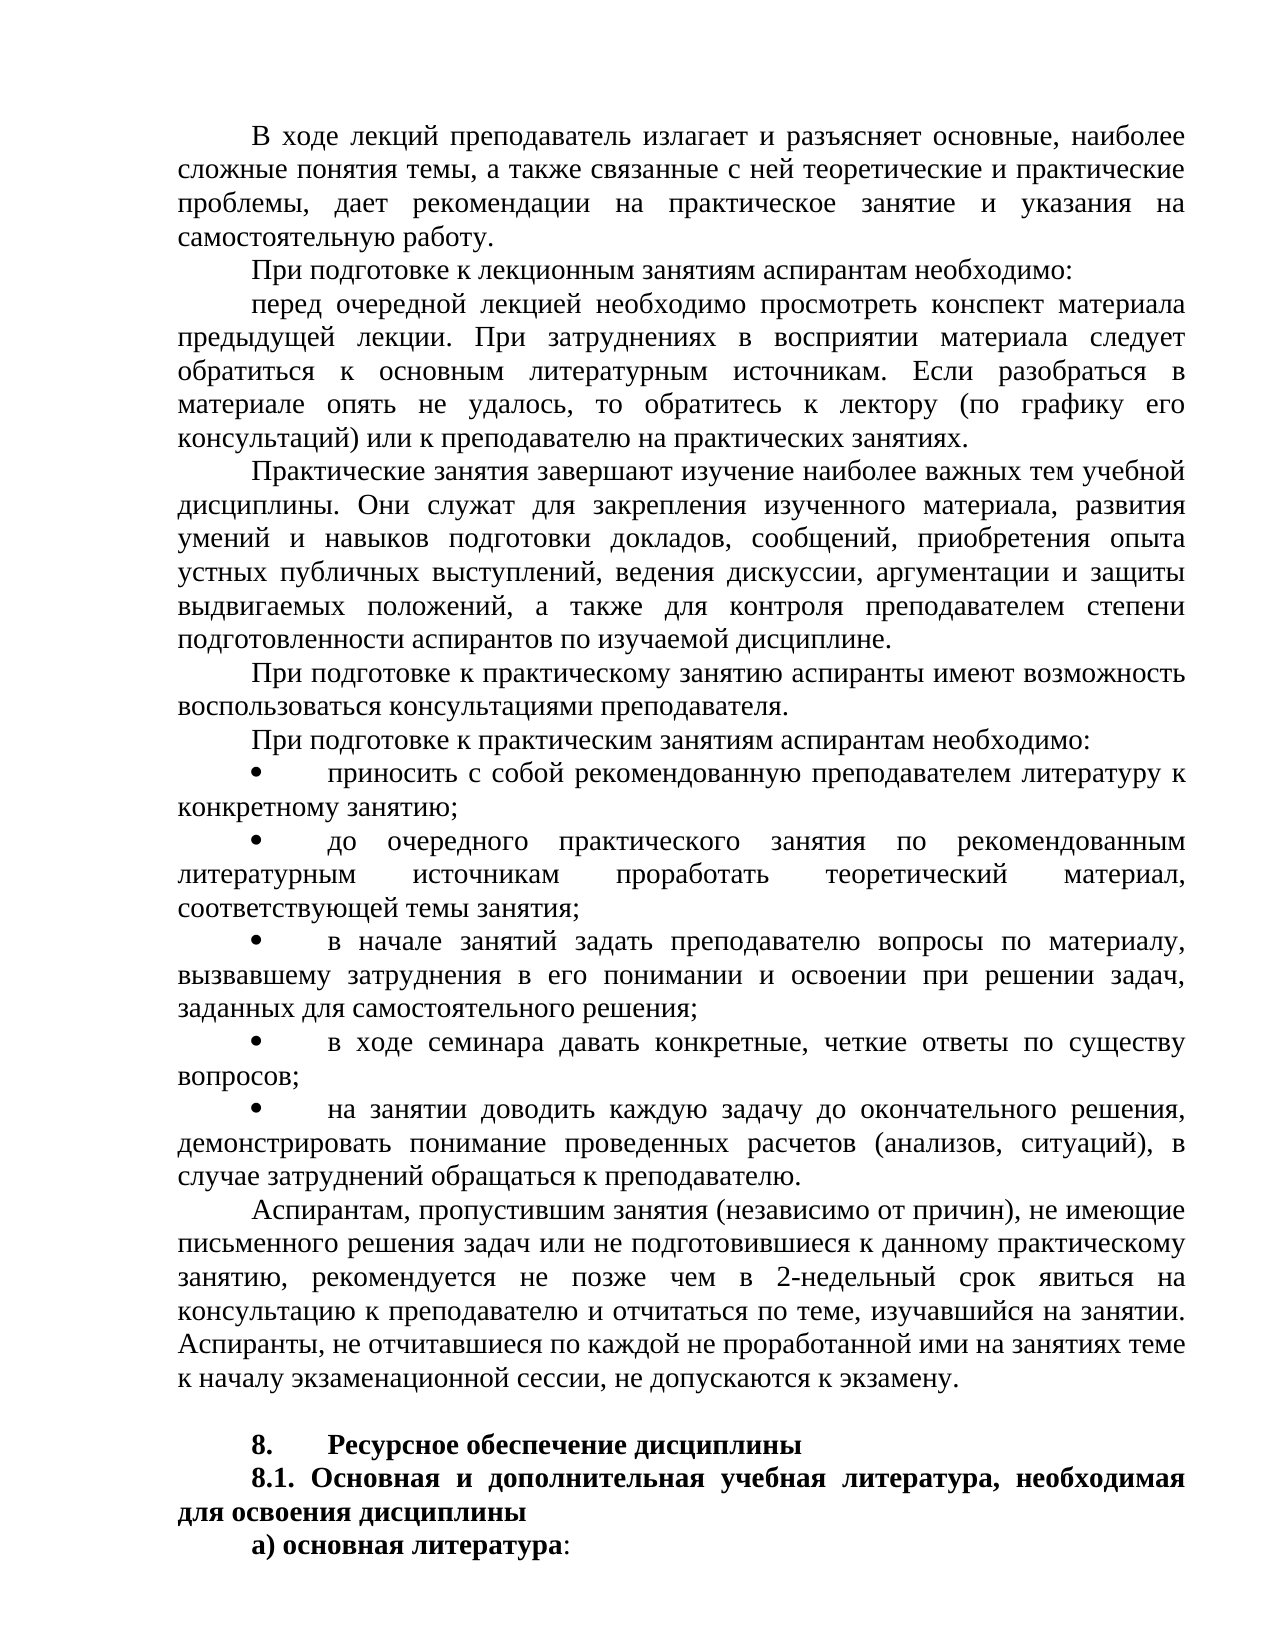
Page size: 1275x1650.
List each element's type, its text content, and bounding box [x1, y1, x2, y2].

list приносить с собой рекомендованную преподавателем литературу к конкретному занятию; [177, 755, 1186, 823]
list на занятии доводить каждую задачу до окончательного решения, демонстрировать понимание проведенных расчетов (анализов, ситуаций), в случае затруднений обращаться к преподавателю. [177, 1091, 1186, 1192]
list При подготовке к лекционным занятиям аспирантам необходимо: [177, 252, 1186, 286]
list При подготовке к практическим занятиям аспирантам необходимо: [177, 722, 1186, 755]
text а) основная литература: [177, 1527, 1186, 1561]
list перед очередной лекцией необходимо просмотреть конспект материала предыдущей лекции. При затруднениях в восприятии материала следует обратиться к основным литературным источникам. Если разобраться в материале опять не удалось, то обратитесь к лектору (по графику его консультаций) или к преподавателю на практических занятиях. [177, 286, 1186, 453]
list до очередного практического занятия по рекомендованным литературным источникам проработать теоретический материал, соответствующей темы занятия; [177, 823, 1186, 923]
list В ходе лекций преподаватель излагает и разъясняет основные, наиболее сложные понятия темы, а также связанные с ней теоретические и практические проблемы, дает рекомендации на практическое занятие и указания на самостоятельную работу. [177, 118, 1186, 252]
text Практические занятия завершают изучение наиболее важных тем учебной дисциплины. Они служат для закрепления изученного материала, развития умений и навыков подготовки докладов, сообщений, приобретения опыта устных публичных выступлений, ведения дискуссии, аргументации и защиты выдвигаемых положений, а также для контроля преподавателем степени подготовленности аспирантов по изучаемой дисциплине. [177, 453, 1186, 655]
list Ресурсное обеспечение дисциплины [177, 1427, 1186, 1460]
text При подготовке к практическому занятию аспиранты имеют возможность воспользоваться консультациями преподавателя. [177, 655, 1186, 722]
list в начале занятий задать преподавателю вопросы по материалу, вызвавшему затруднения в его понимании и освоении при решении задач, заданных для самостоятельного решения; [177, 923, 1186, 1024]
text Аспирантам, пропустившим занятия (независимо от причин), не имеющие письменного решения задач или не подготовившиеся к данному практическому занятию, рекомендуется не позже чем в 2-недельный срок явиться на консультацию к преподавателю и отчитаться по теме, изучавшийся на занятии. Аспиранты, не отчитавшиеся по каждой не проработанной ими на занятиях теме к началу экзаменационной сессии, не допускаются к экзамену. [177, 1192, 1186, 1393]
text 8.1. Основная и дополнительная учебная литература, необходимая для освоения дисциплины [177, 1460, 1186, 1527]
list в ходе семинара давать конкретные, четкие ответы по существу вопросов; [177, 1024, 1186, 1091]
